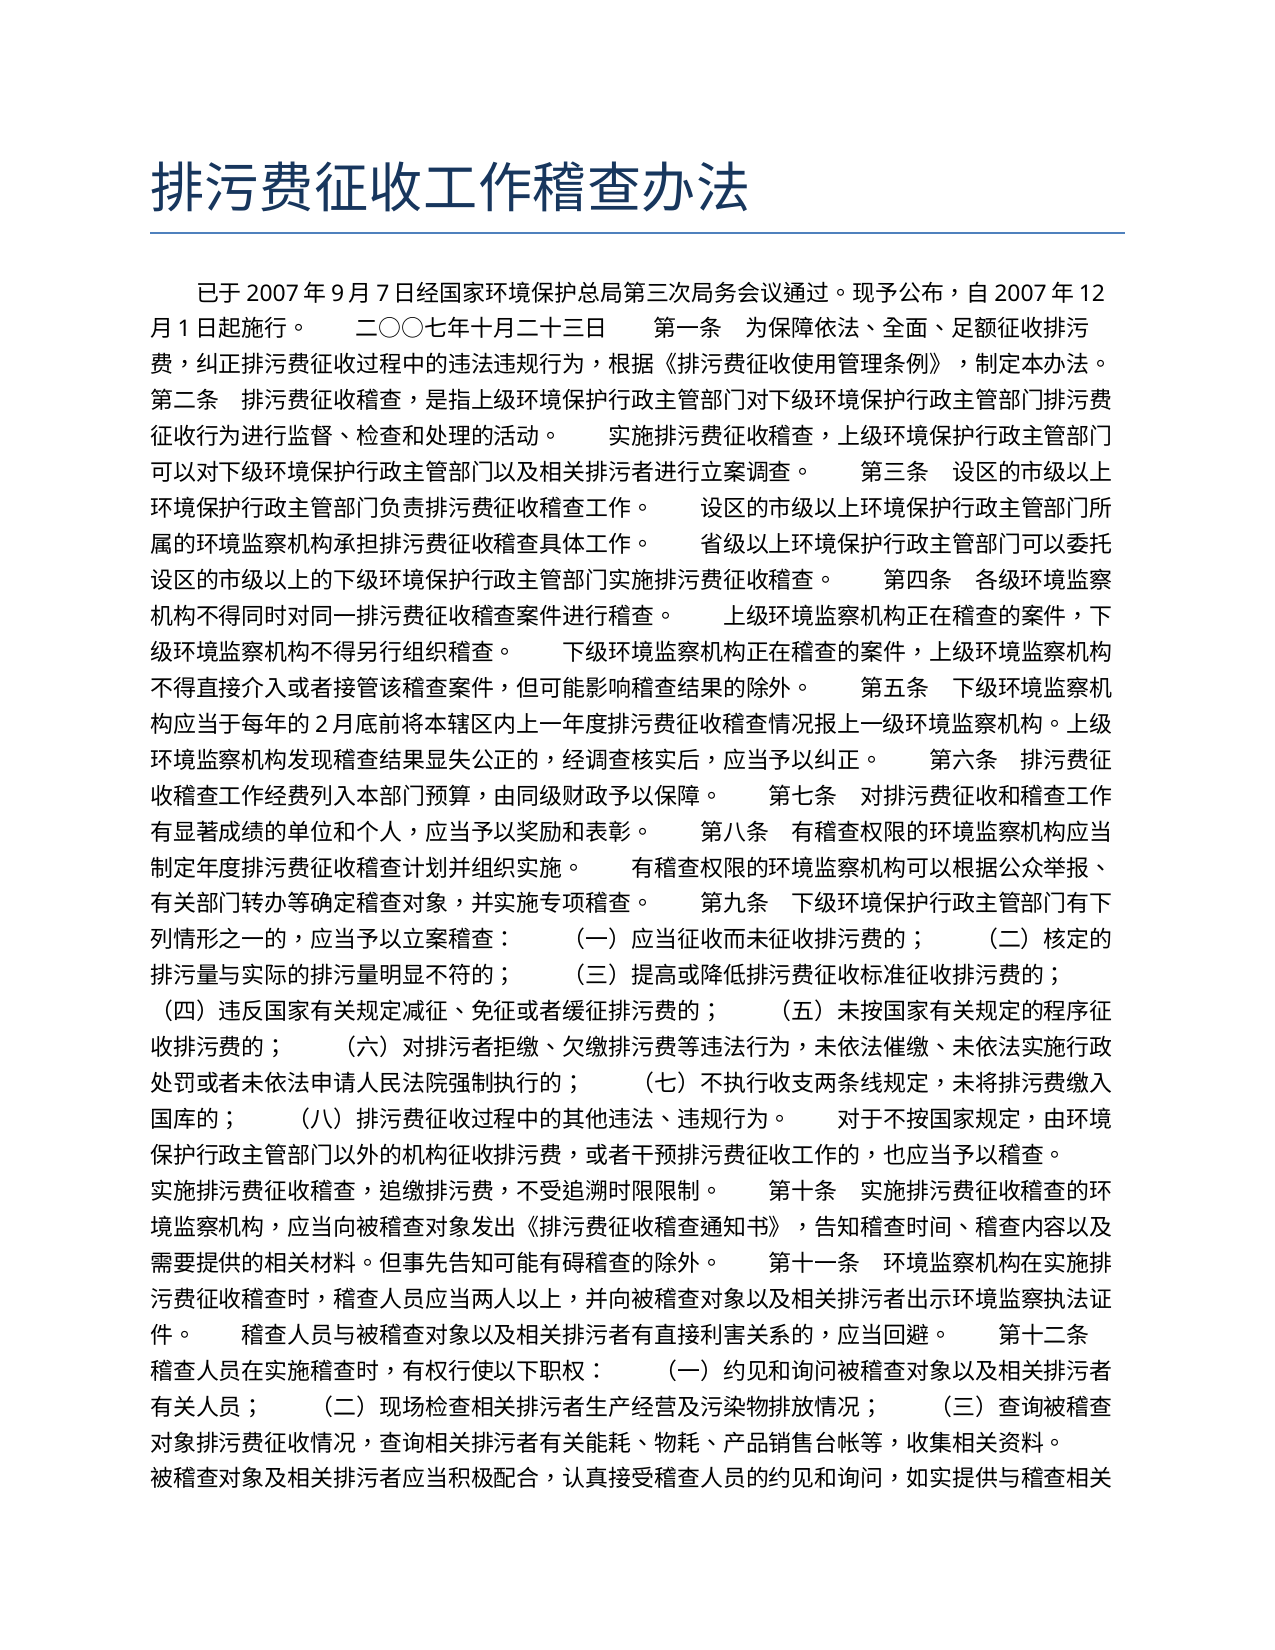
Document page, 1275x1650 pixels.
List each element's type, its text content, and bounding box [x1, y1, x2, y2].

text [150, 276, 1125, 1494]
title 排污费征收工作稽查办法 [150, 150, 1125, 232]
